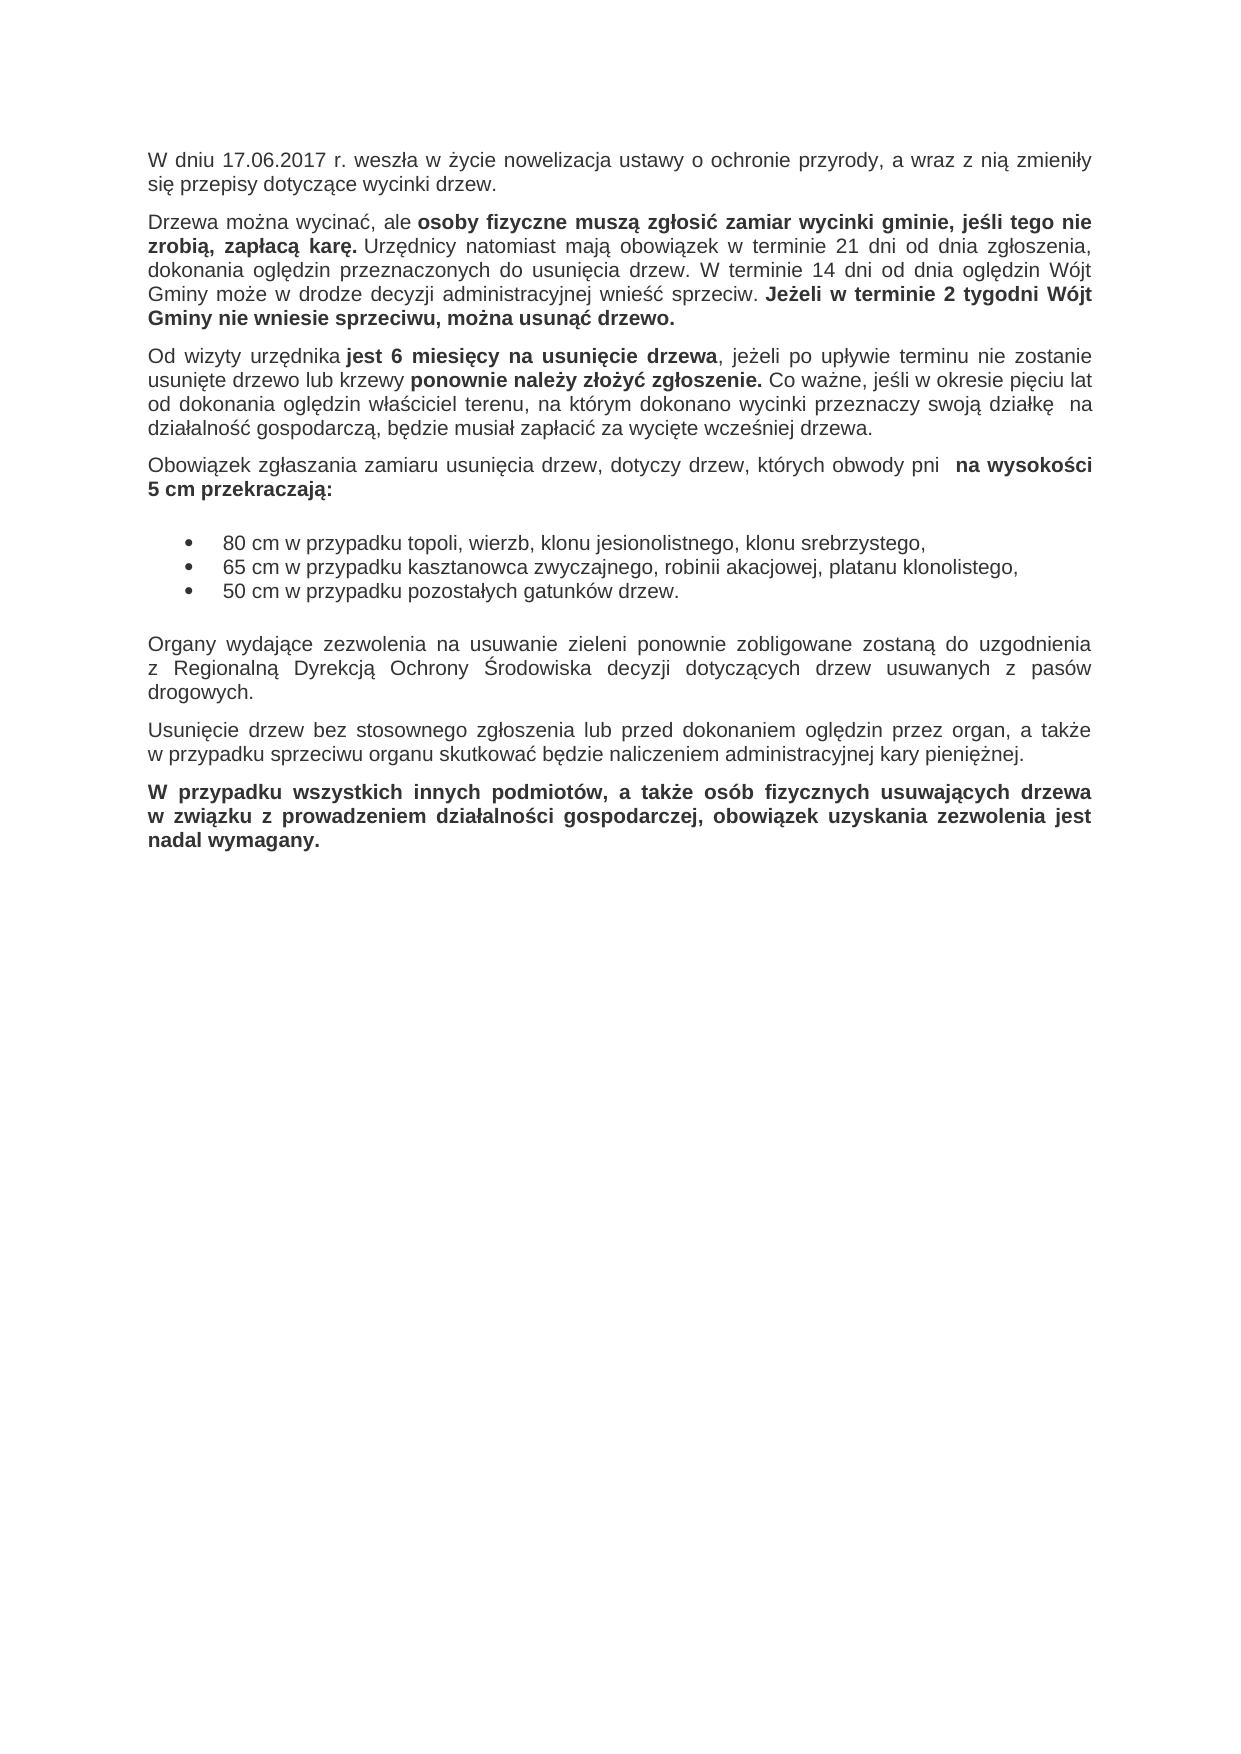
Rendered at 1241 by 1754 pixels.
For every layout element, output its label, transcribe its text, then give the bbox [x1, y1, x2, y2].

text Od wizyty urzędnika jest 6 miesięcy na usunięcie drzewa, jeżeli po upływie terminu nie zostanie usunięte drzewo lub krzewy ponownie należy złożyć zgłoszenie. Co ważne, jeśli w okresie pięciu lat od dokonania oględzin właściciel terenu, na którym dokonano wycinki przeznaczy swoją działkę na działalność gospodarczą, będzie musiał zapłacić za wycięte wcześniej drzewa. [148, 343, 1093, 439]
text W dniu 17.06.2017 r. weszła w życie nowelizacja ustawy o ochronie przyrody, a wraz z nią zmieniły się przepisy dotyczące wycinki drzew. [148, 148, 1093, 196]
text Usunięcie drzew bez stosownego zgłoszenia lub przed dokonaniem oględzin przez organ, a także w przypadku sprzeciwu organu skutkować będzie naliczeniem administracyjnej kary pieniężnej. [148, 718, 1093, 766]
text Obowiązek zgłaszania zamiaru usunięcia drzew, dotyczy drzew, których obwody pni na wysokości 5 cm przekraczają: [148, 453, 1093, 501]
text Organy wydające zezwolenia na usuwanie zieleni ponownie zobligowane zostaną do uzgodnienia z Regionalną Dyrekcją Ochrony Środowiska decyzji dotyczących drzew usuwanych z pasów drogowych. [148, 632, 1093, 704]
list 50 cm w przypadku pozostałych gatunków drzew. [185, 578, 1093, 603]
list 65 cm w przypadku kasztanowca zwyczajnego, robinii akacjowej, platanu klonolistego, [185, 554, 1093, 578]
text Drzewa można wycinać, ale osoby fizyczne muszą zgłosić zamiar wycinki gminie, jeśli tego nie zrobią, zapłacą karę. Urzędnicy natomiast mają obowiązek w terminie 21 dni od dnia zgłoszenia, dokonania oględzin przeznaczonych do usunięcia drzew. W terminie 14 dni od dnia oględzin Wójt Gminy może w drodze decyzji administracyjnej wnieść sprzeciw. Jeżeli w terminie 2 tygodni Wójt Gminy nie wniesie sprzeciwu, można usunąć drzewo. [148, 209, 1093, 329]
text W przypadku wszystkich innych podmiotów, a także osób fizycznych usuwających drzewa w związku z prowadzeniem działalności gospodarczej, obowiązek uzyskania zezwolenia jest nadal wymagany. [148, 780, 1093, 852]
list 80 cm w przypadku topoli, wierzb, klonu jesionolistnego, klonu srebrzystego, [185, 530, 1093, 554]
